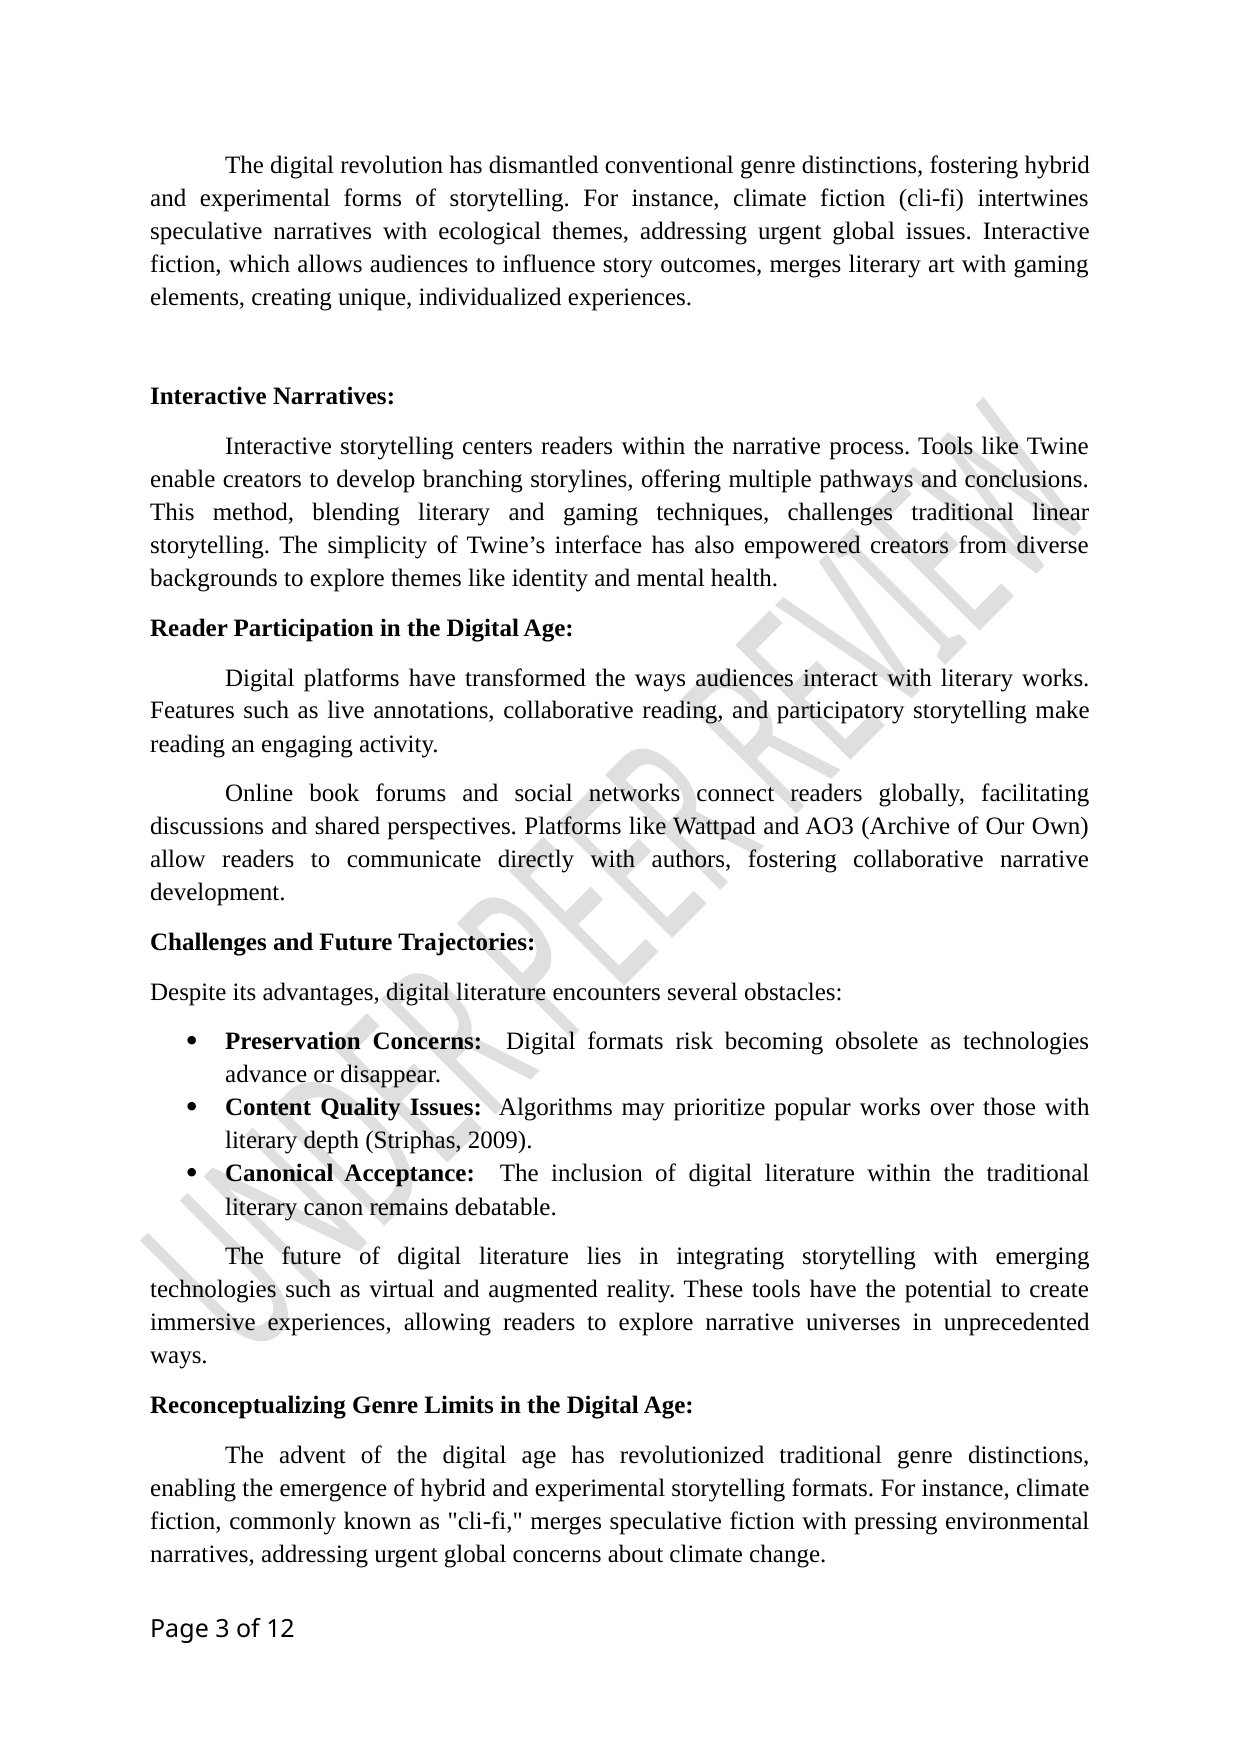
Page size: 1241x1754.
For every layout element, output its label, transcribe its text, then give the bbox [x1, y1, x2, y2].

text Interactive Narratives: [150, 381, 1090, 410]
list Content Quality Issues: Algorithms may prioritize popular works over those with literary depth (Striphas, 2009). [187, 1092, 1090, 1154]
text The future of digital literature lies in integrating storytelling with emerging technologies such as virtual and augmented reality. These tools have the potential to create immersive experiences, allowing readers to explore narrative universes in unprecedented ways. [150, 1241, 1090, 1369]
text Reconceptualizing Genre Limits in the Digital Age: [150, 1390, 1090, 1419]
text The digital revolution has dismantled conventional genre distinctions, fostering hybrid and experimental forms of storytelling. For instance, climate fiction (cli-fi) intertwines speculative narratives with ecological themes, addressing urgent global issues. Interactive fiction, which allows audiences to influence story outcomes, merges literary art with gaming elements, creating unique, individualized experiences. [150, 150, 1090, 311]
text Interactive storytelling centers readers within the narrative process. Tools like Twine enable creators to develop branching storylines, offering multiple pathways and conclusions. This method, blending literary and gaming techniques, challenges traditional linear storytelling. The simplicity of Twine’s interface has also empowered creators from diverse backgrounds to explore themes like identity and mental health. [150, 431, 1090, 592]
list Canonical Acceptance: The inclusion of digital literature within the traditional literary canon remains debatable. [187, 1158, 1090, 1220]
text Challenges and Future Trajectories: [150, 927, 1090, 956]
text The advent of the digital age has revolutionized traditional genre distinctions, enabling the emergence of hybrid and experimental storytelling formats. For instance, climate fiction, commonly known as "cli-fi," merges speculative fiction with pressing environmental narratives, addressing urgent global concerns about climate change. [150, 1440, 1090, 1567]
text Digital platforms have transformed the ways audiences interact with literary works. Features such as live annotations, collaborative reading, and participatory storytelling make reading an engaging activity. [150, 663, 1090, 757]
list Preservation Concerns: Digital formats risk becoming obsolete as technologies advance or disappear. [187, 1026, 1090, 1088]
text Reader Participation in the Digital Age: [150, 613, 1090, 642]
text Despite its advantages, digital literature encounters several obstacles: [150, 977, 1090, 1006]
text Online book forums and social networks connect readers globally, facilitating discussions and shared perspectives. Platforms like Wattpad and AO3 (Archive of Our Own) allow readers to communicate directly with authors, fostering collaborative narrative development. [150, 778, 1090, 906]
